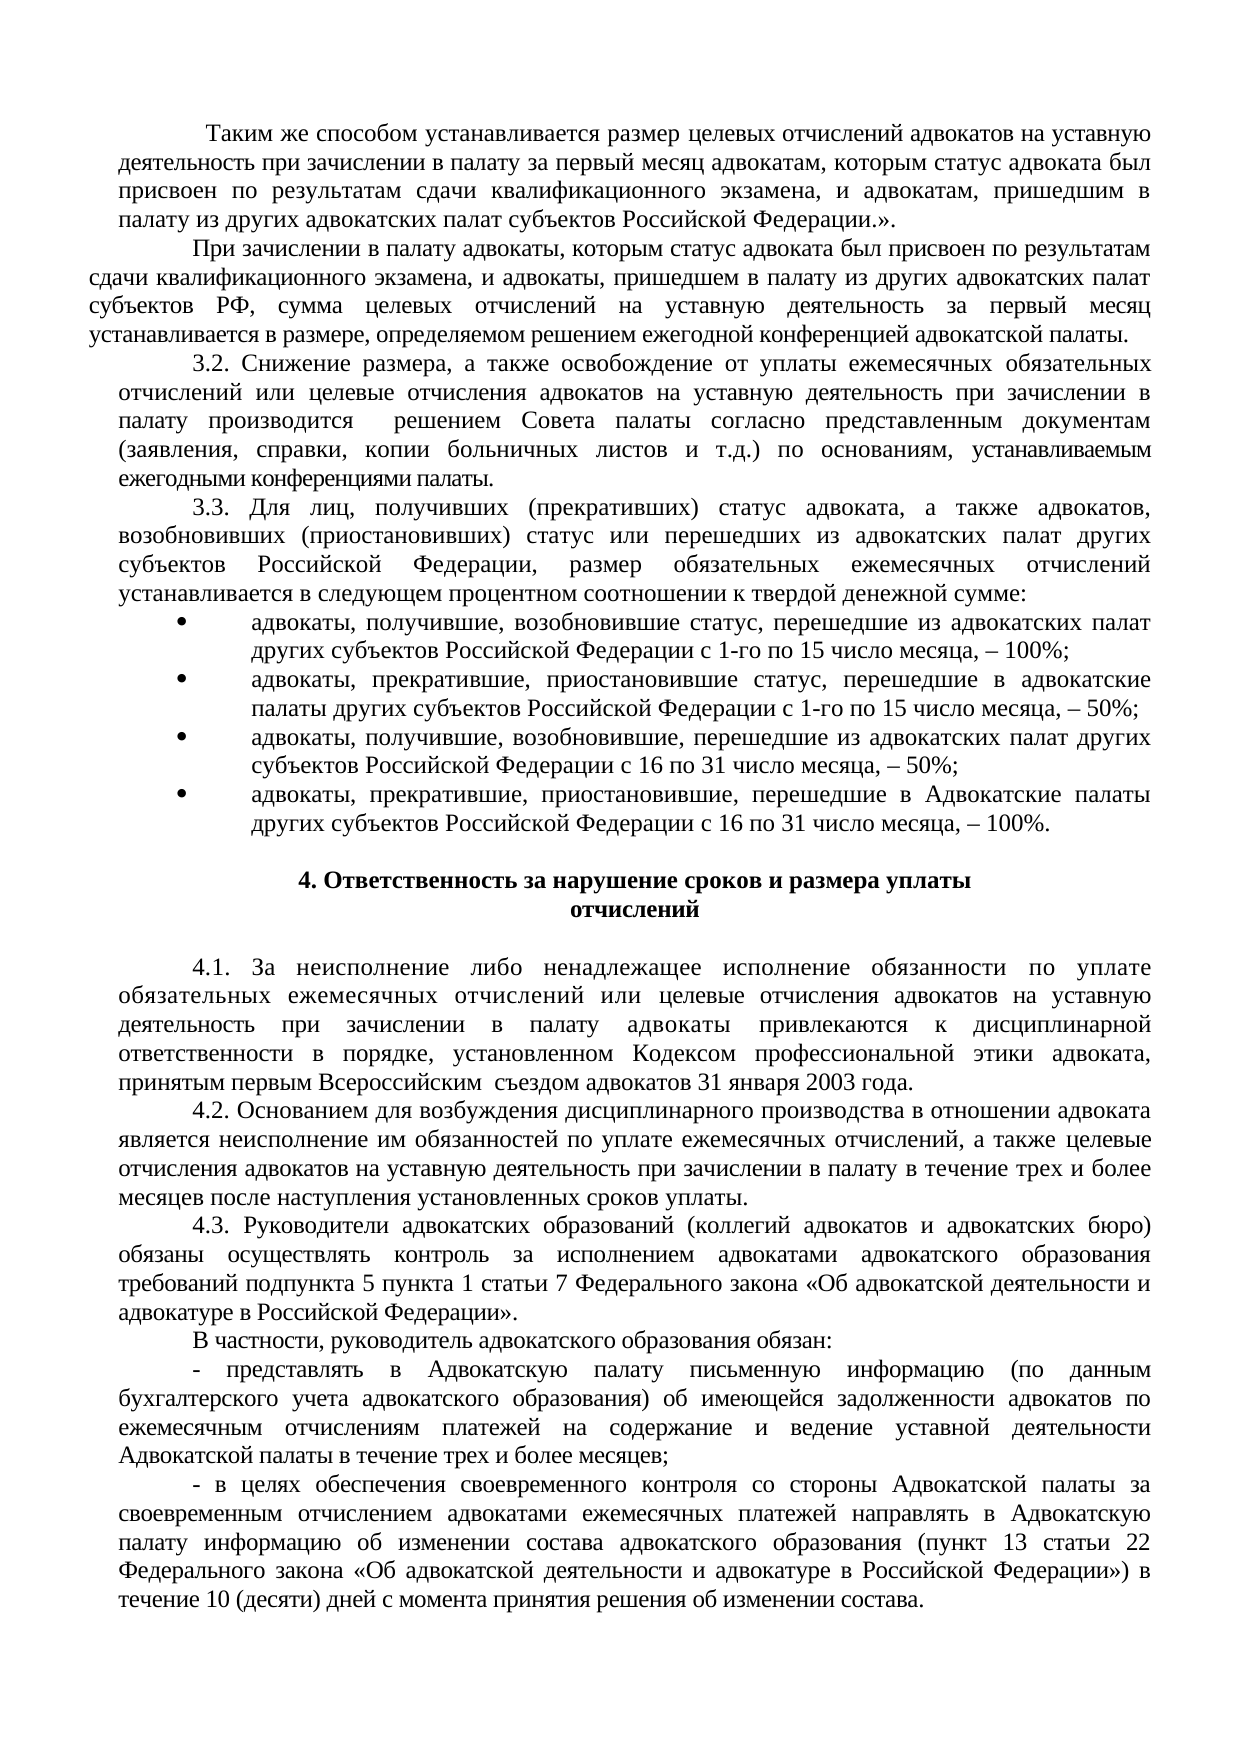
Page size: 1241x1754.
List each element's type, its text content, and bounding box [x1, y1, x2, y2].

text 4.2. Основанием для возбуждения дисциплинарного производства в отношении адвоката является неисполнение им обязанностей по уплате ежемесячных отчислений, а также целевые отчисления адвокатов на уставную деятельность при зачислении в палату в течение трех и более месяцев после наступления установленных сроков уплаты. [118, 1096, 1152, 1211]
text - в целях обеспечения своевременного контроля со стороны Адвокатской палаты за своевременным отчислением адвокатами ежемесячных платежей направлять в Адвокатскую палату информацию об изменении состава адвокатского образования (пункт 13 статьи 22 Федерального закона «Об адвокатской деятельности и адвокатуре в Российской Федерации») в течение 10 (десяти) дней с момента принятия решения об изменении состава. [118, 1469, 1152, 1613]
list адвокаты, получившие, возобновившие статус, перешедшие из адвокатских палат других субъектов Российской Федерации с 1-го по 15 число месяца, – 100%; [177, 607, 1152, 664]
text - представлять в Адвокатскую палату письменную информацию (по данным бухгалтерского учета адвокатского образования) об имеющейся задолженности адвокатов по ежемесячным отчислениям платежей на содержание и ведение уставной деятельности Адвокатской палаты в течение трех и более месяцев; [118, 1354, 1152, 1469]
text отчислений [118, 894, 1152, 923]
text Таким же способом устанавливается размер целевых отчислений адвокатов на уставную деятельность при зачислении в палату за первый месяц адвокатам, которым статус адвоката был присвоен по результатам сдачи квалификационного экзамена, и адвокатам, пришедшим в палату из других адвокатских палат субъектов Российской Федерации.». [118, 118, 1152, 233]
list адвокаты, прекратившие, приостановившие, перешедшие в Адвокатские палаты других субъектов Российской Федерации c 16 по 31 число месяца, – 100%. [177, 779, 1152, 837]
text При зачислении в палату адвокаты, которым статус адвоката был присвоен по результатам сдачи квалификационного экзамена, и адвокаты, пришедшем в палату из других адвокатских палат субъектов РФ, сумма целевых отчислений на уставную деятельность за первый месяц устанавливается в размере, определяемом решением ежегодной конференцией адвокатской палаты. [88, 233, 1152, 348]
text 3.2. Снижение размера, а также освобождение от уплаты ежемесячных обязательных отчислений или целевые отчисления адвокатов на уставную деятельность при зачислении в палату производится решением Совета палаты согласно представленным документам (заявления, справки, копии больничных листов и т.д.) по основаниям, устанавливаемым ежегодными конференциями палаты. [118, 348, 1152, 492]
list адвокаты, прекратившие, приостановившие статус, перешедшие в адвокатские палаты других субъектов Российской Федерации с 1-го по 15 число месяца, – 50%; [177, 664, 1152, 722]
text 4. Ответственность за нарушение сроков и размера уплаты [118, 866, 1152, 894]
text В частности, руководитель адвокатского образования обязан: [118, 1326, 1152, 1354]
text 3.3. Для лиц, получивших (прекративших) статус адвоката, а также адвокатов, возобновивших (приостановивших) статус или перешедших из адвокатских палат других субъектов Российской Федерации, размер обязательных ежемесячных отчислений устанавливается в следующем процентном соотношении к твердой денежной сумме: [118, 492, 1152, 607]
text 4.3. Руководители адвокатских образований (коллегий адвокатов и адвокатских бюро) обязаны осуществлять контроль за исполнением адвокатами адвокатского образования требований подпункта 5 пункта 1 статьи 7 Федерального закона «Об адвокатской деятельности и адвокатуре в Российской Федерации». [118, 1211, 1152, 1326]
list адвокаты, получившие, возобновившие, перешедшие из адвокатских палат других субъектов Российской Федерации c 16 по 31 число месяца, – 50%; [177, 722, 1152, 779]
text 4.1. За неисполнение либо ненадлежащее исполнение обязанности по уплате обязательных ежемесячных отчислений или целевые отчисления адвокатов на уставную деятельность при зачислении в палату адвокаты привлекаются к дисциплинарной ответственности в порядке, установленном Кодексом профессиональной этики адвоката, принятым первым Всероссийским съездом адвокатов 31 января 2003 года. [118, 952, 1152, 1096]
